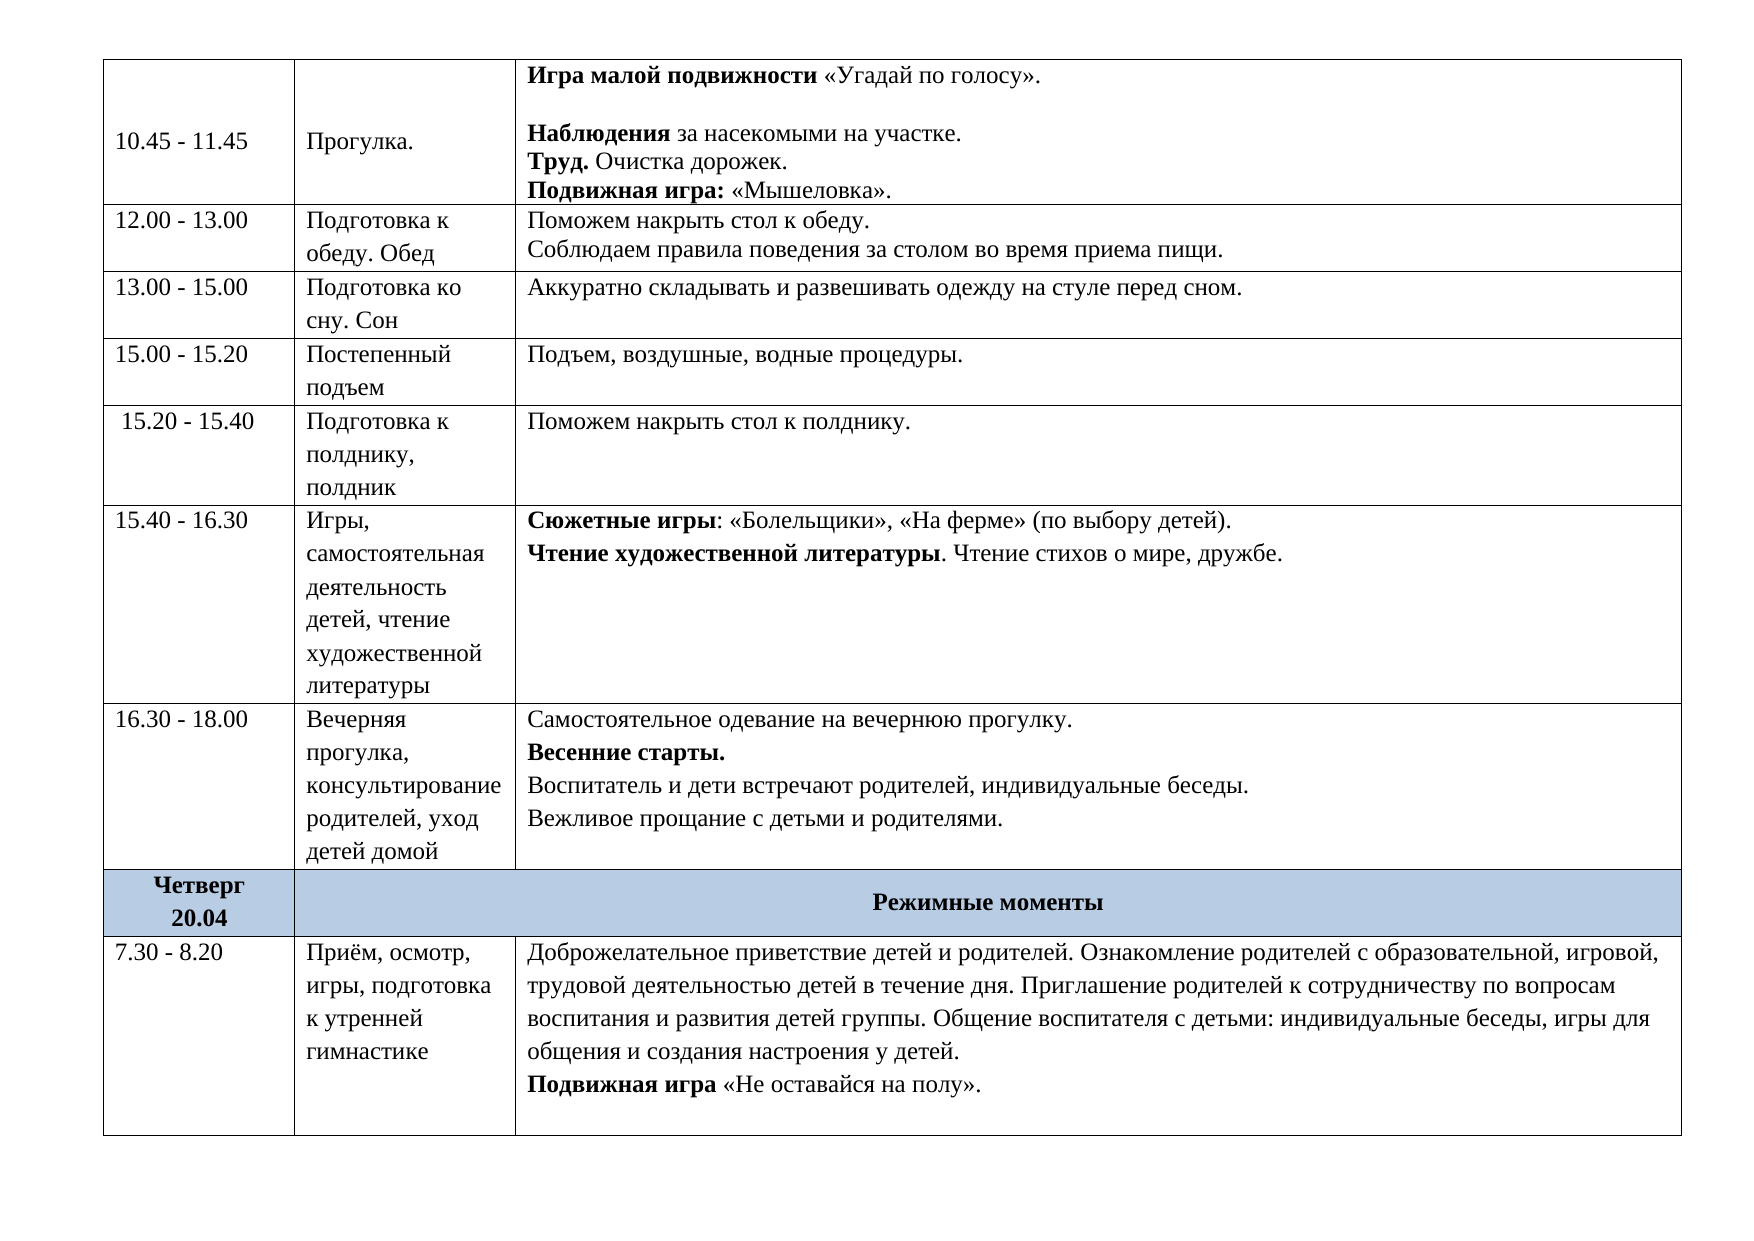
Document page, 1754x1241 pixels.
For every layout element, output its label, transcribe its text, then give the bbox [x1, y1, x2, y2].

table_cell Режимные моменты [295, 870, 1681, 936]
table_cell 15.40 - 16.30 [104, 506, 294, 703]
table_cell 13.00 - 15.00 [104, 272, 294, 338]
table_cell 12.00 - 13.00 [104, 205, 294, 271]
table_cell Аккуратно складывать и развешивать одежду на стуле перед сном. [516, 272, 1681, 338]
table_cell Подготовка ко сну. Сон [295, 272, 515, 338]
table_cell Самостоятельное одевание на вечернюю прогулку. Весенние старты. Воспитатель и дети встречают родителей, индивидуальные беседы. Вежливое прощание с детьми и родителями. [516, 704, 1681, 869]
table_cell Подъем, воздушные, водные процедуры. [516, 339, 1681, 405]
table_cell 7.30 - 8.20 [104, 937, 294, 1135]
table_cell Игры, самостоятельная деятельность детей, чтение художественной литературы [295, 506, 515, 703]
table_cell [104, 60, 294, 204]
table_cell Доброжелательное приветствие детей и родителей. Ознакомление родителей с образовательной, игровой, трудовой деятельностью детей в течение дня. Приглашение родителей к сотрудничеству по вопросам воспитания и развития детей группы. Общение воспитателя с детьми: индивидуальные беседы, игры для общения и создания настроения у детей. Подвижная игра «Не оставайся на полу». [516, 937, 1681, 1135]
table_cell Приём, осмотр, игры, подготовка к утренней гимнастике [295, 937, 515, 1135]
table_cell Поможем накрыть стол к полднику. [516, 406, 1681, 504]
table_cell Подготовка к обеду. Обед [295, 205, 515, 271]
table_cell 15.20 - 15.40 [104, 406, 294, 504]
table_cell 15.00 - 15.20 [104, 339, 294, 405]
table_cell Поможем накрыть стол к обеду. Соблюдаем правила поведения за столом во время приема пищи. [516, 205, 1681, 271]
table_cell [516, 60, 1681, 204]
table_cell Сюжетные игры: «Болельщики», «На ферме» (по выбору детей). Чтение художественной литературы. Чтение стихов о мире, дружбе. [516, 506, 1681, 703]
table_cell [295, 60, 515, 204]
table_cell Подготовка к полднику, полдник [295, 406, 515, 504]
table_cell 16.30 - 18.00 [104, 704, 294, 869]
table_cell Постепенный подъем [295, 339, 515, 405]
table_cell Вечерняя прогулка, консультирование родителей, уход детей домой [295, 704, 515, 869]
table_cell Четверг 20.04 [104, 870, 294, 936]
